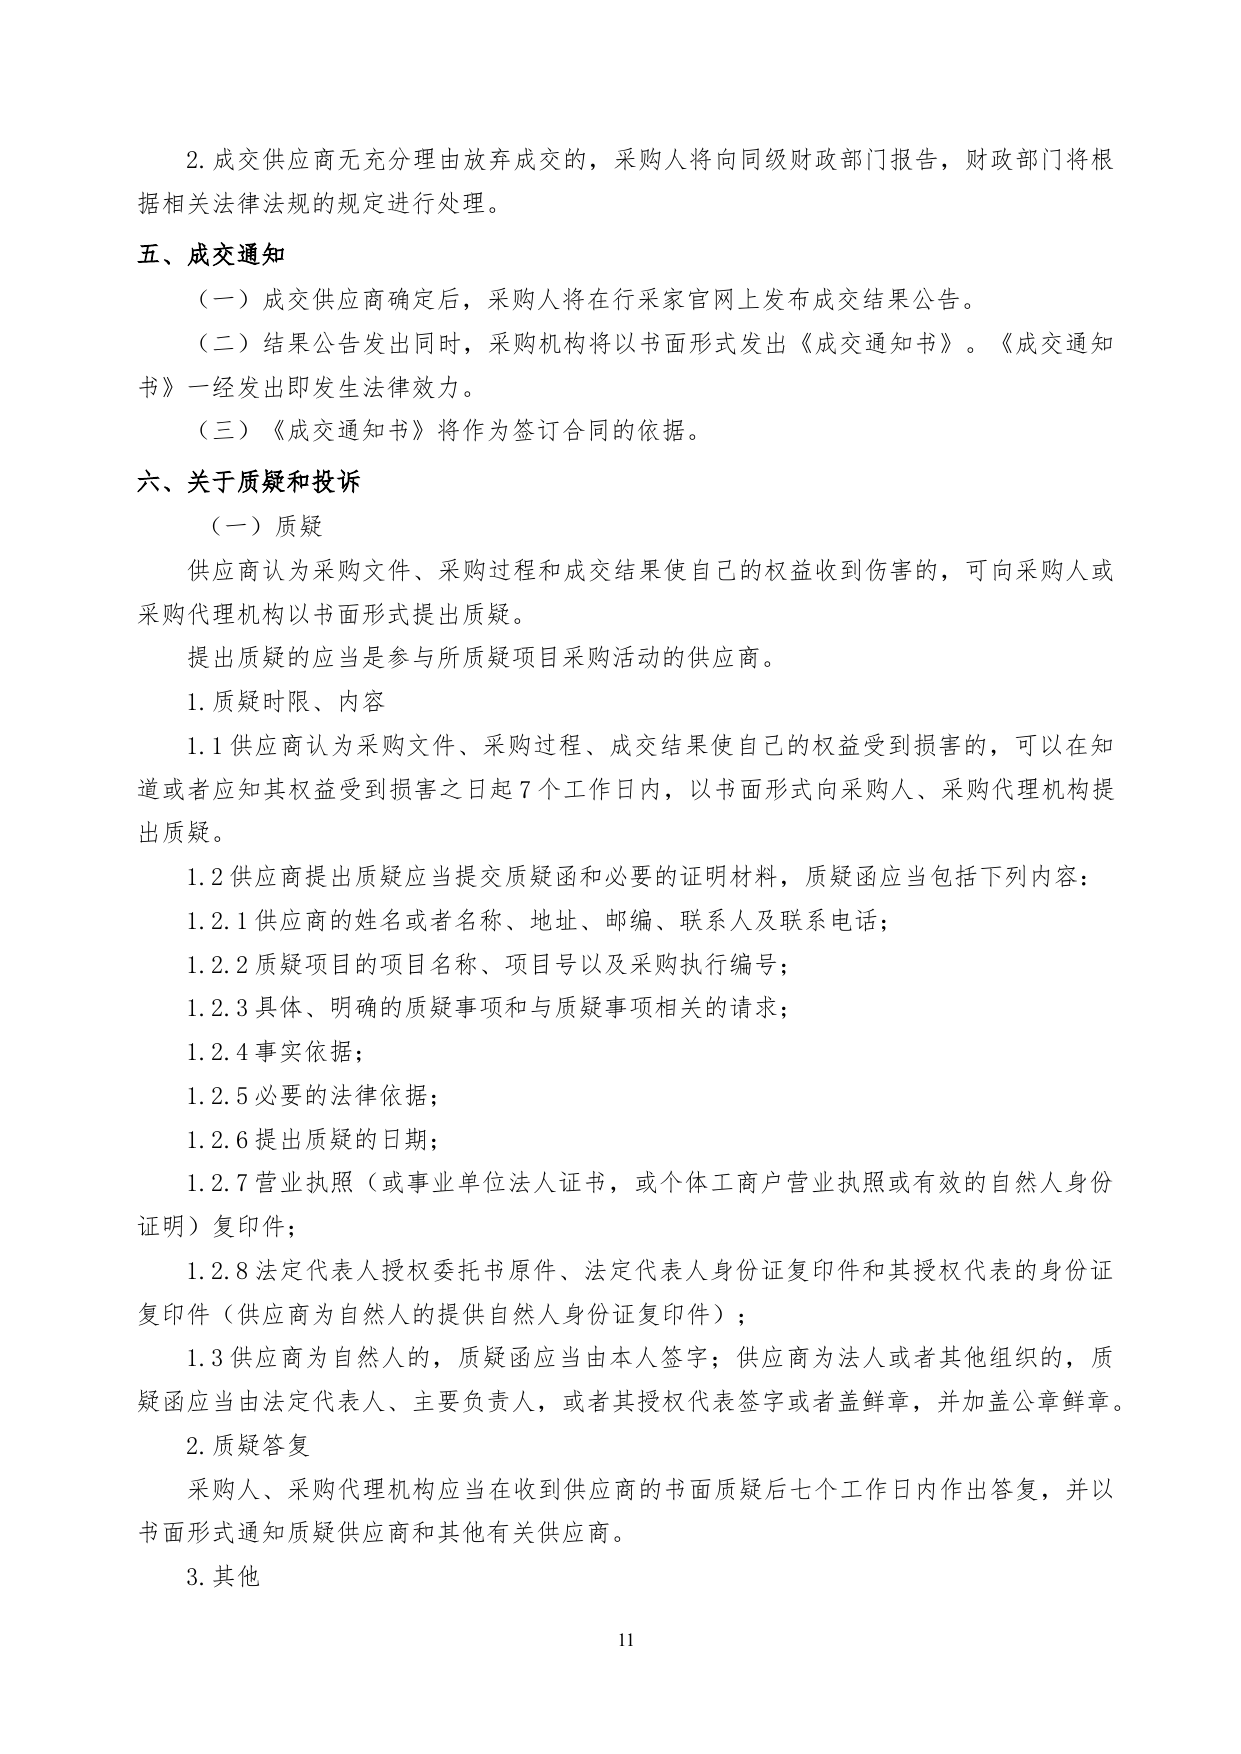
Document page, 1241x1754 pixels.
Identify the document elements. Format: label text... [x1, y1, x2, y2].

text 1.2供应商提出质疑应当提交质疑函和必要的证明材料，质疑函应当包括下列内容： [136, 851, 1116, 894]
text 1.2.1供应商的姓名或者名称、地址、邮编、联系人及联系电话； [136, 894, 1116, 938]
text 提出质疑的应当是参与所质疑项目采购活动的供应商。 [136, 632, 1116, 676]
text （一）成交供应商确定后，采购人将在行采家官网上发布成交结果公告。 [136, 273, 1116, 317]
text 1.3供应商为自然人的，质疑函应当由本人签字；供应商为法人或者其他组织的，质疑函应当由法定代表人、主要负责人，或者其授权代表签字或者盖鲜章，并加盖公章鲜章。 [136, 1332, 1116, 1419]
text 1.2.6提出质疑的日期； [136, 1113, 1116, 1157]
text 六、关于质疑和投诉 [136, 448, 1116, 501]
text （三）《成交通知书》将作为签订合同的依据。 [136, 405, 1116, 448]
text 采购人、采购代理机构应当在收到供应商的书面质疑后七个工作日内作出答复，并以书面形式通知质疑供应商和其他有关供应商。 [136, 1463, 1116, 1551]
text 1.2.2质疑项目的项目名称、项目号以及采购执行编号； [136, 938, 1116, 982]
text 1.2.5必要的法律依据； [136, 1069, 1116, 1113]
text 2.成交供应商无充分理由放弃成交的，采购人将向同级财政部门报告，财政部门将根据相关法律法规的规定进行处理。 [136, 134, 1116, 221]
text （二）结果公告发出同时，采购机构将以书面形式发出《成交通知书》。《成交通知书》一经发出即发生法律效力。 [136, 317, 1116, 405]
text 1.2.3具体、明确的质疑事项和与质疑事项相关的请求； [136, 982, 1116, 1026]
text 1.质疑时限、内容 [136, 676, 1116, 719]
text 五、成交通知 [136, 221, 1116, 273]
text 2.质疑答复 [136, 1419, 1116, 1463]
text （一）质疑 [136, 501, 1116, 544]
text 1.2.8法定代表人授权委托书原件、法定代表人身份证复印件和其授权代表的身份证复印件（供应商为自然人的提供自然人身份证复印件）； [136, 1244, 1116, 1332]
text 1.1供应商认为采购文件、采购过程、成交结果使自己的权益受到损害的，可以在知道或者应知其权益受到损害之日起7个工作日内，以书面形式向采购人、采购代理机构提出质疑。 [136, 719, 1116, 851]
text 供应商认为采购文件、采购过程和成交结果使自己的权益收到伤害的，可向采购人或采购代理机构以书面形式提出质疑。 [136, 544, 1116, 632]
text 1.2.7营业执照（或事业单位法人证书，或个体工商户营业执照或有效的自然人身份证明）复印件； [136, 1157, 1116, 1244]
text 3.其他 [136, 1551, 1116, 1594]
text 1.2.4事实依据； [136, 1026, 1116, 1069]
